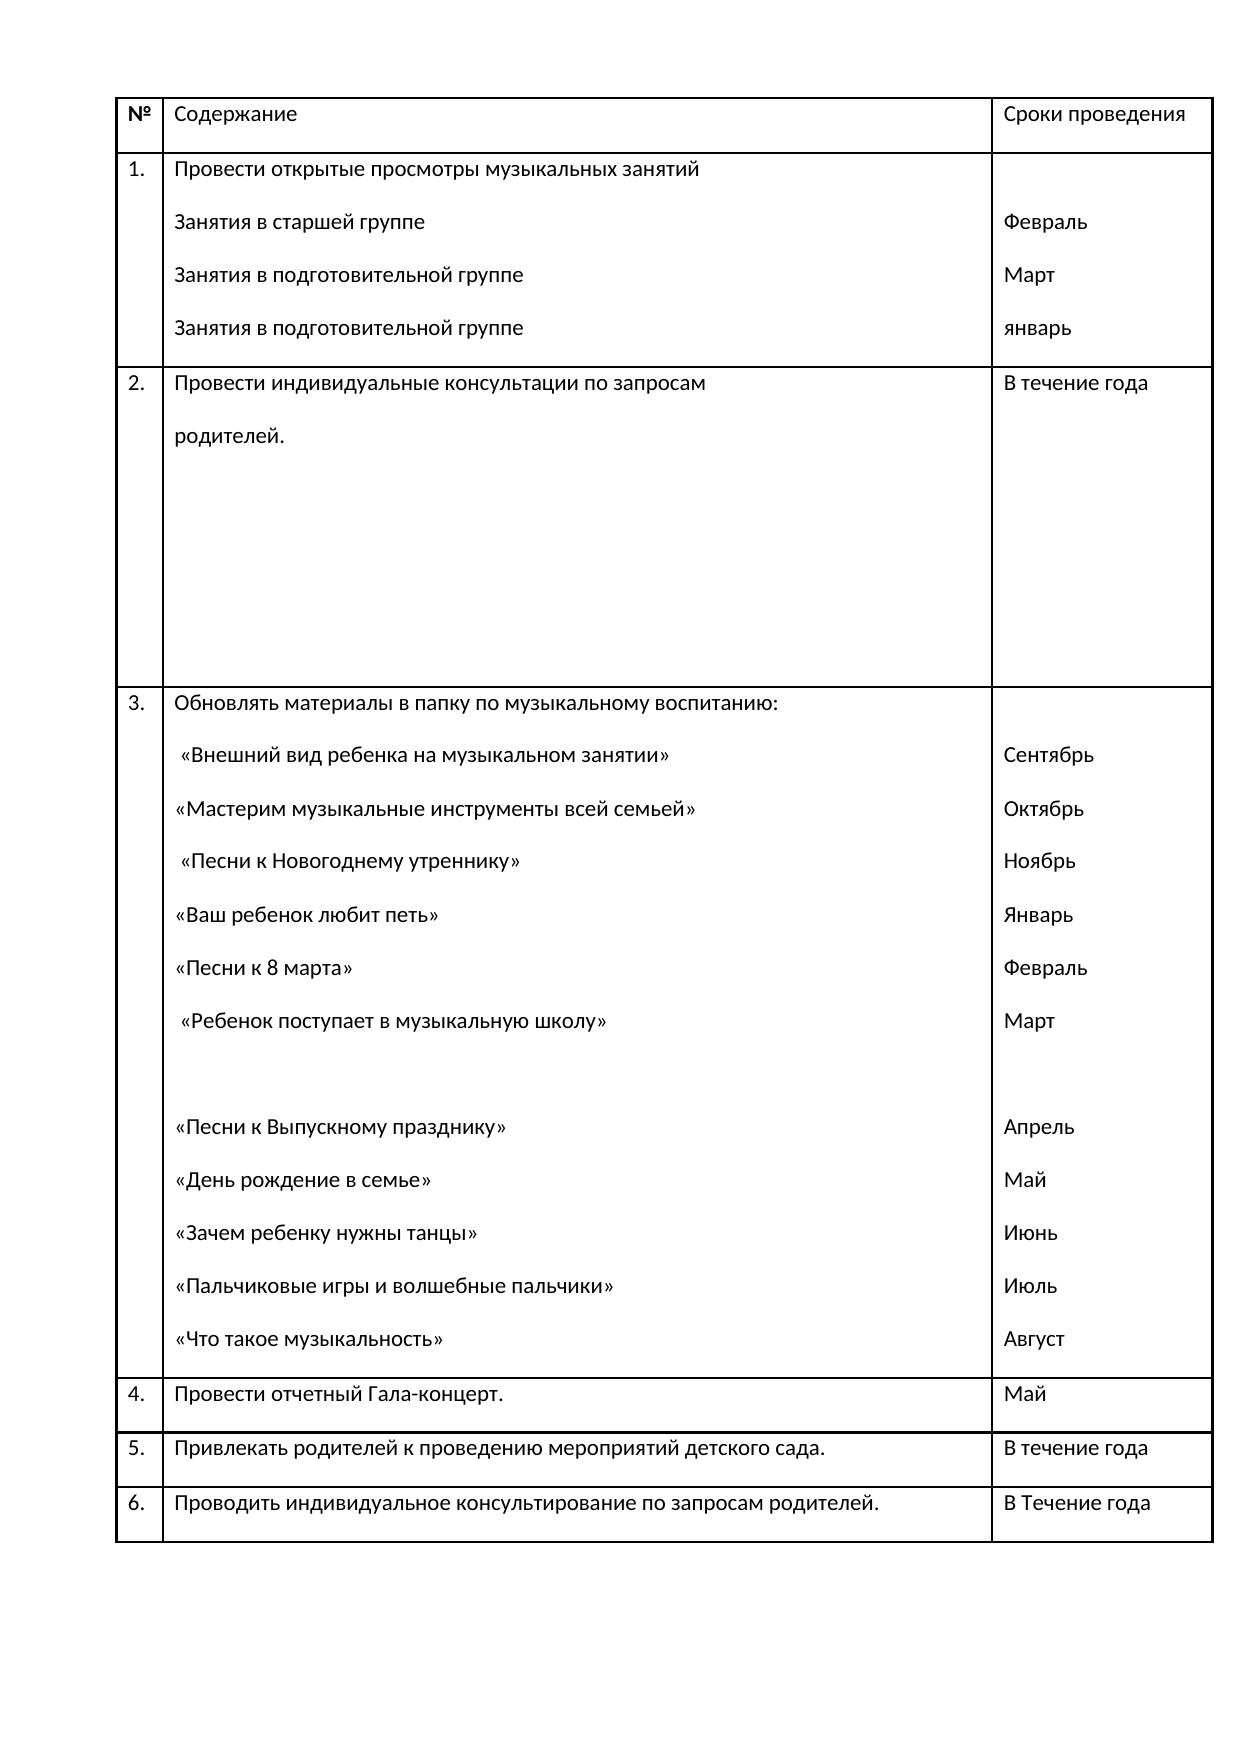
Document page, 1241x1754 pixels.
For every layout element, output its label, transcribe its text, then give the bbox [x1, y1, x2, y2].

table_cell 3. [118, 688, 162, 1377]
table_cell Проводить индивидуальное консультирование по запросам родителей. [164, 1488, 991, 1541]
table_cell 6. [118, 1488, 162, 1541]
table_cell 4. [118, 1379, 162, 1431]
table_cell 1. [118, 154, 162, 366]
table_cell В течение года [993, 1434, 1211, 1486]
table_header Содержание [164, 99, 991, 152]
table_cell Провести индивидуальные консультации по запросам родителей. [164, 368, 991, 686]
table_cell Провести отчетный Гала-концерт. [164, 1379, 991, 1431]
table_cell В течение года [993, 368, 1211, 686]
table_cell Привлекать родителей к проведению мероприятий детского сада. [164, 1434, 991, 1486]
table_cell Май [993, 1379, 1211, 1431]
table_cell Февраль Март январь [993, 154, 1211, 366]
table_cell 5. [118, 1434, 162, 1486]
table_cell В Течение года [993, 1488, 1211, 1541]
table_cell Провести открытые просмотры музыкальных занятий Занятия в старшей группе Занятия в подготовительной группе Занятия в подготовительной группе [164, 154, 991, 366]
table_header Сроки проведения [993, 99, 1211, 152]
table_cell 2. [118, 368, 162, 686]
table_cell Обновлять материалы в папку по музыкальному воспитанию: «Внешний вид ребенка на музыкальном занятии» «Мастерим музыкальные инструменты всей семьей» «Песни к Новогоднему утреннику» «Ваш ребенок любит петь» «Песни к 8 марта» «Ребенок поступает в музыкальную школу» «Песни к Выпускному празднику» «День рождение в семье» «Зачем ребенку нужны танцы» «Пальчиковые игры и волшебные пальчики» «Что такое музыкальность» [164, 688, 991, 1377]
table_cell Сентябрь Октябрь Ноябрь Январь Февраль Март Апрель Май Июнь Июль Август [993, 688, 1211, 1377]
table_header № [118, 99, 162, 152]
